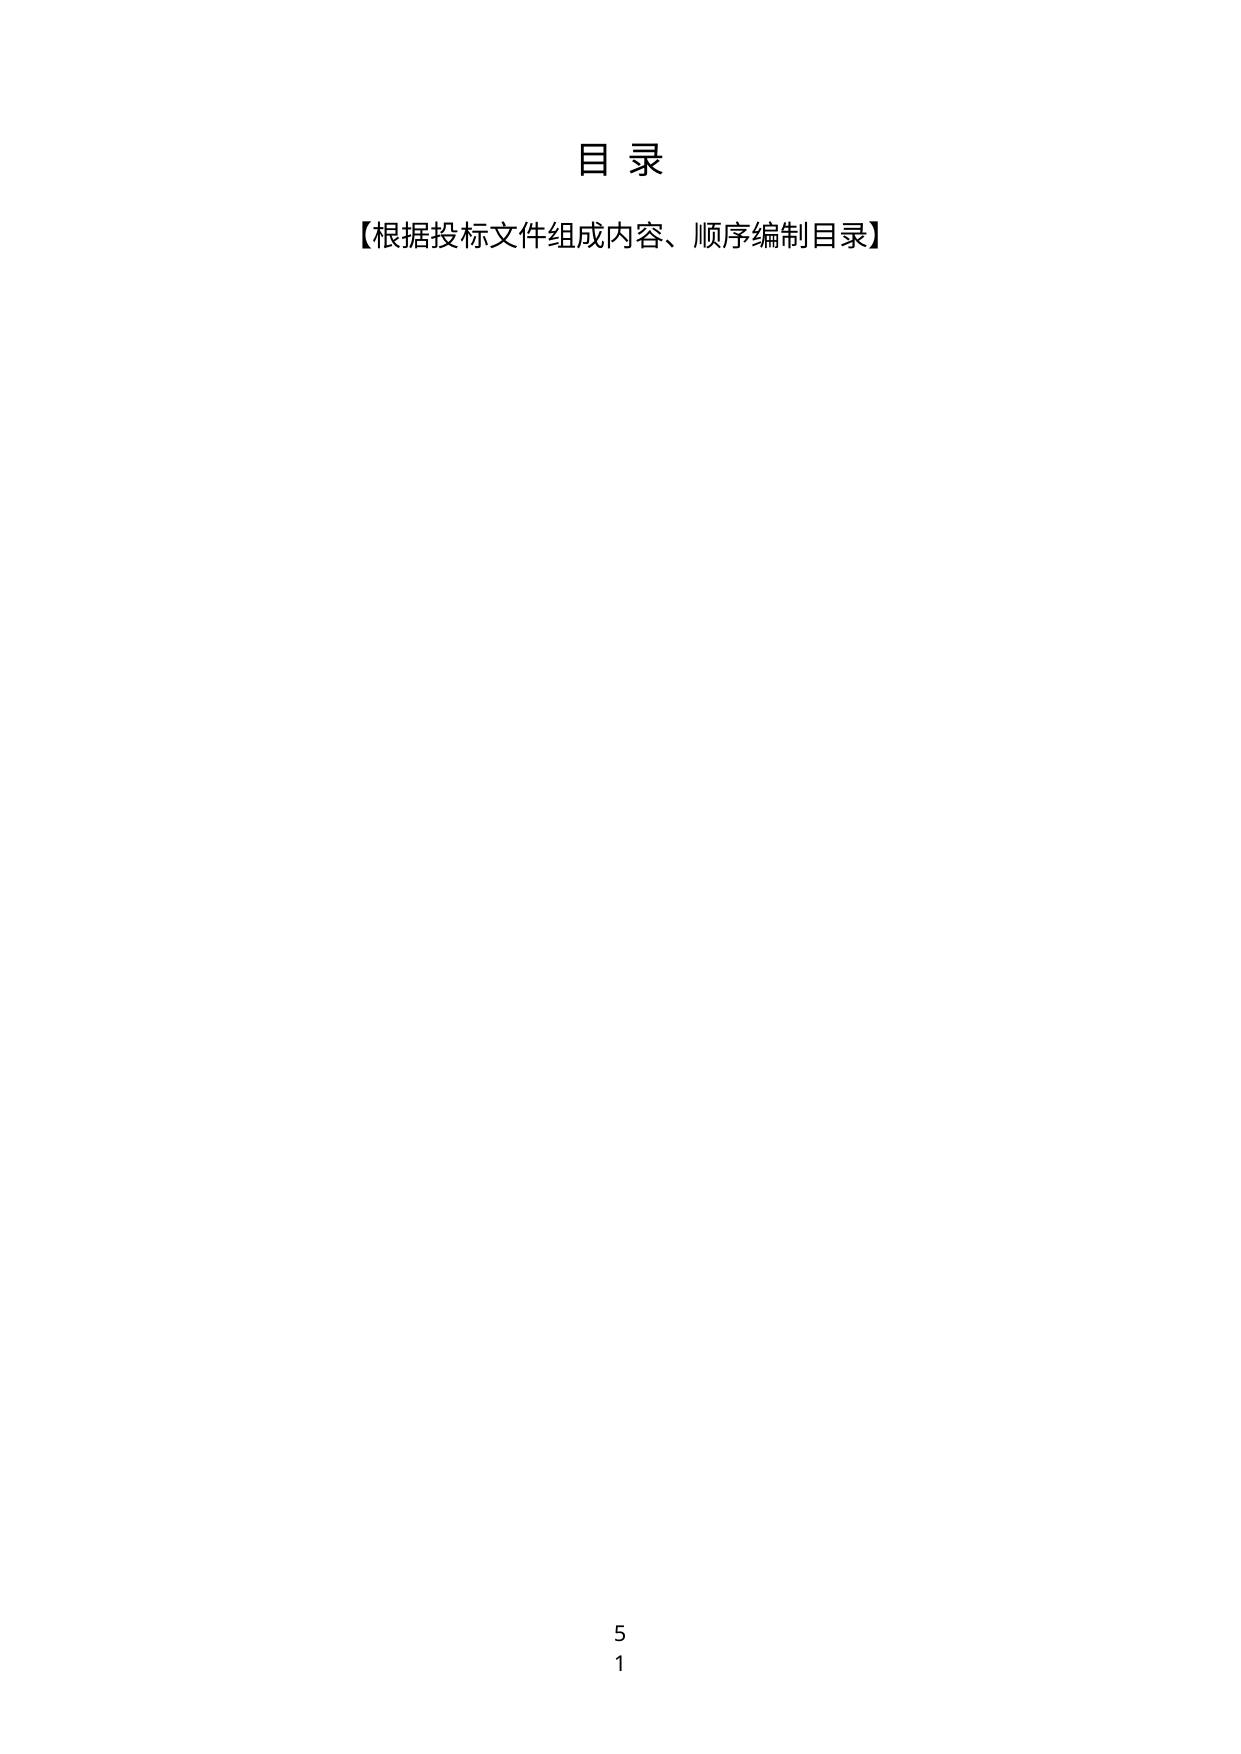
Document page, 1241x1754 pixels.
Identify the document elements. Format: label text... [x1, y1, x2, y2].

text 目录 [148, 130, 1092, 184]
text 【根据投标文件组成内容、顺序编制目录】 [148, 213, 1092, 255]
